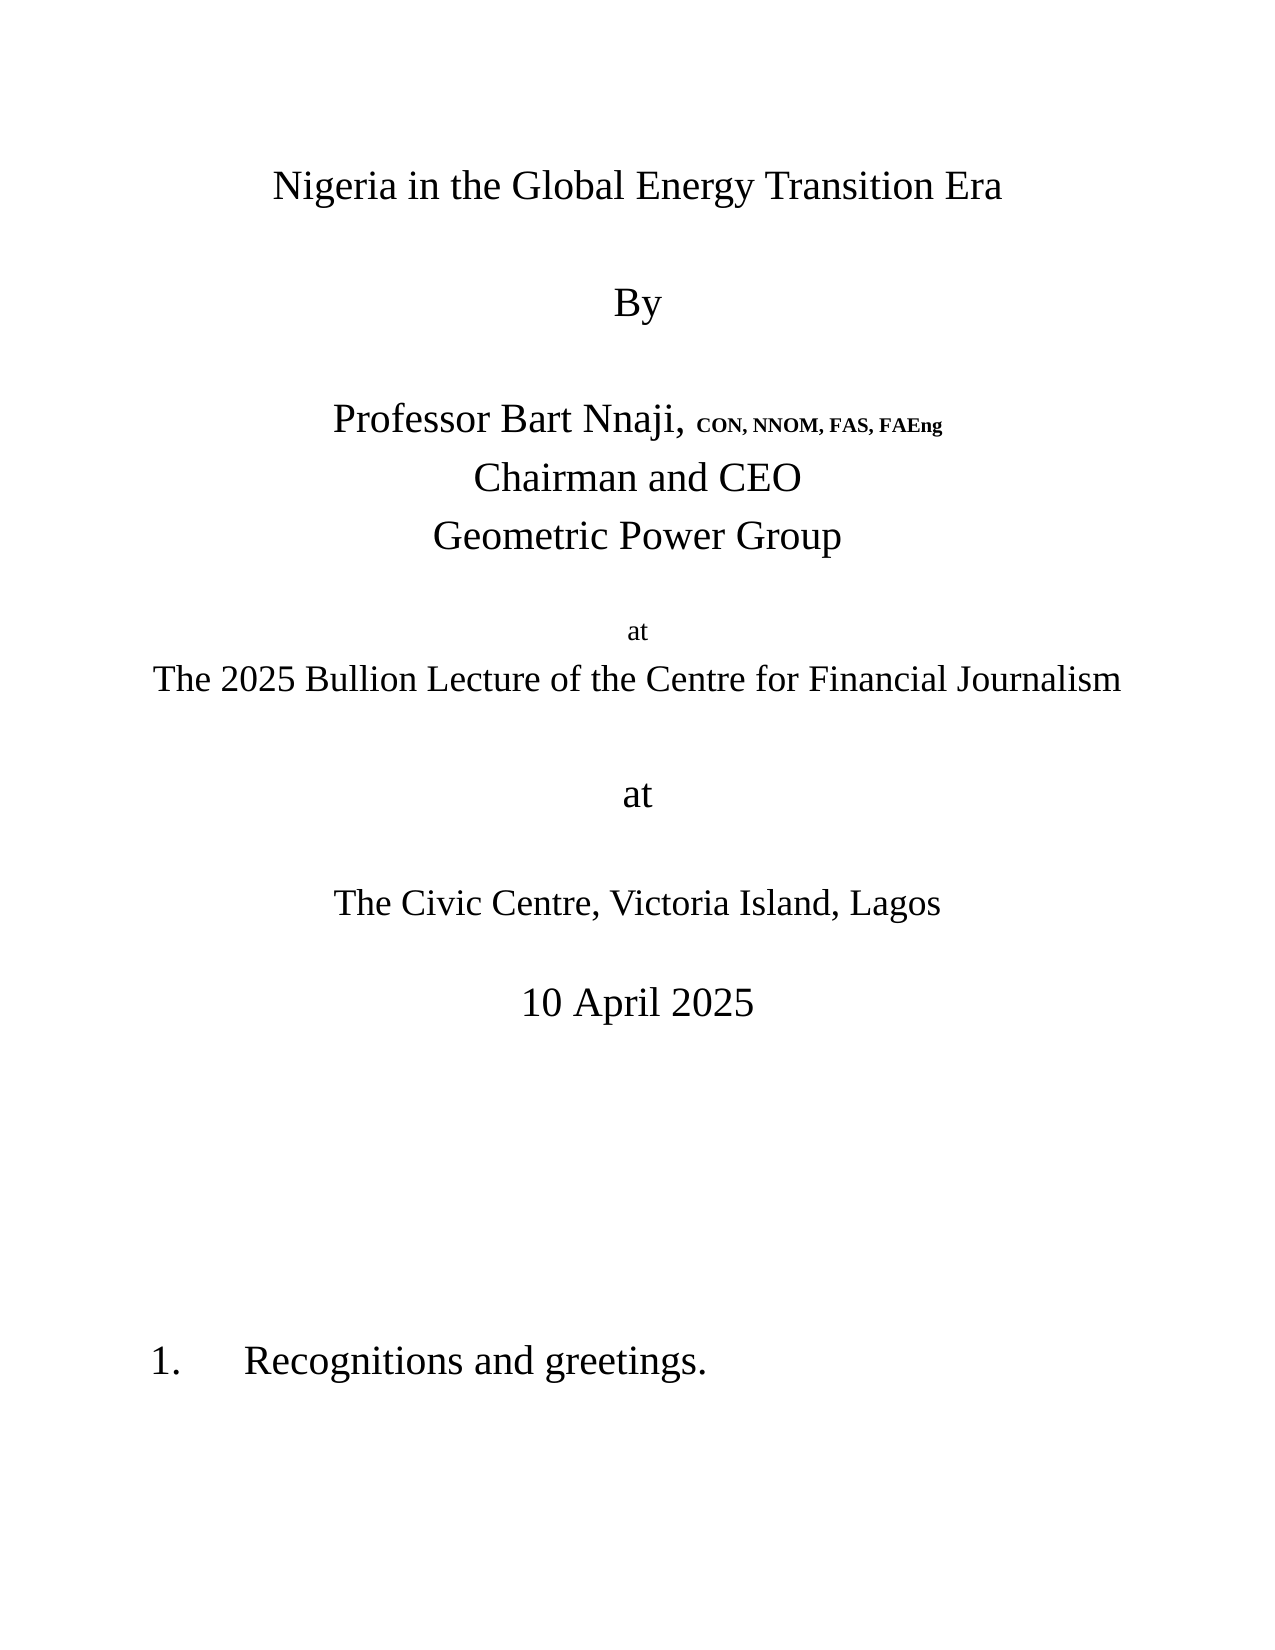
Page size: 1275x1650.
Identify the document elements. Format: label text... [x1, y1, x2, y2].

text Professor Bart Nnaji, CON, NNOM, FAS, FAEng [150, 394, 1125, 442]
text The 2025 Bullion Lecture of the Centre for Financial Journalism [150, 657, 1125, 700]
text The Civic Centre, Victoria Island, Lagos [150, 880, 1125, 923]
text By [150, 277, 1125, 325]
text 1. Recognitions and greetings. [150, 1336, 1125, 1384]
text Chairman and CEO [150, 452, 1125, 500]
text at [150, 613, 1125, 646]
text Geometric Power Group [150, 510, 1125, 558]
text 10 April 2025 [150, 978, 1125, 1026]
text at [150, 768, 1125, 816]
text Nigeria in the Global Energy Transition Era [150, 160, 1125, 208]
